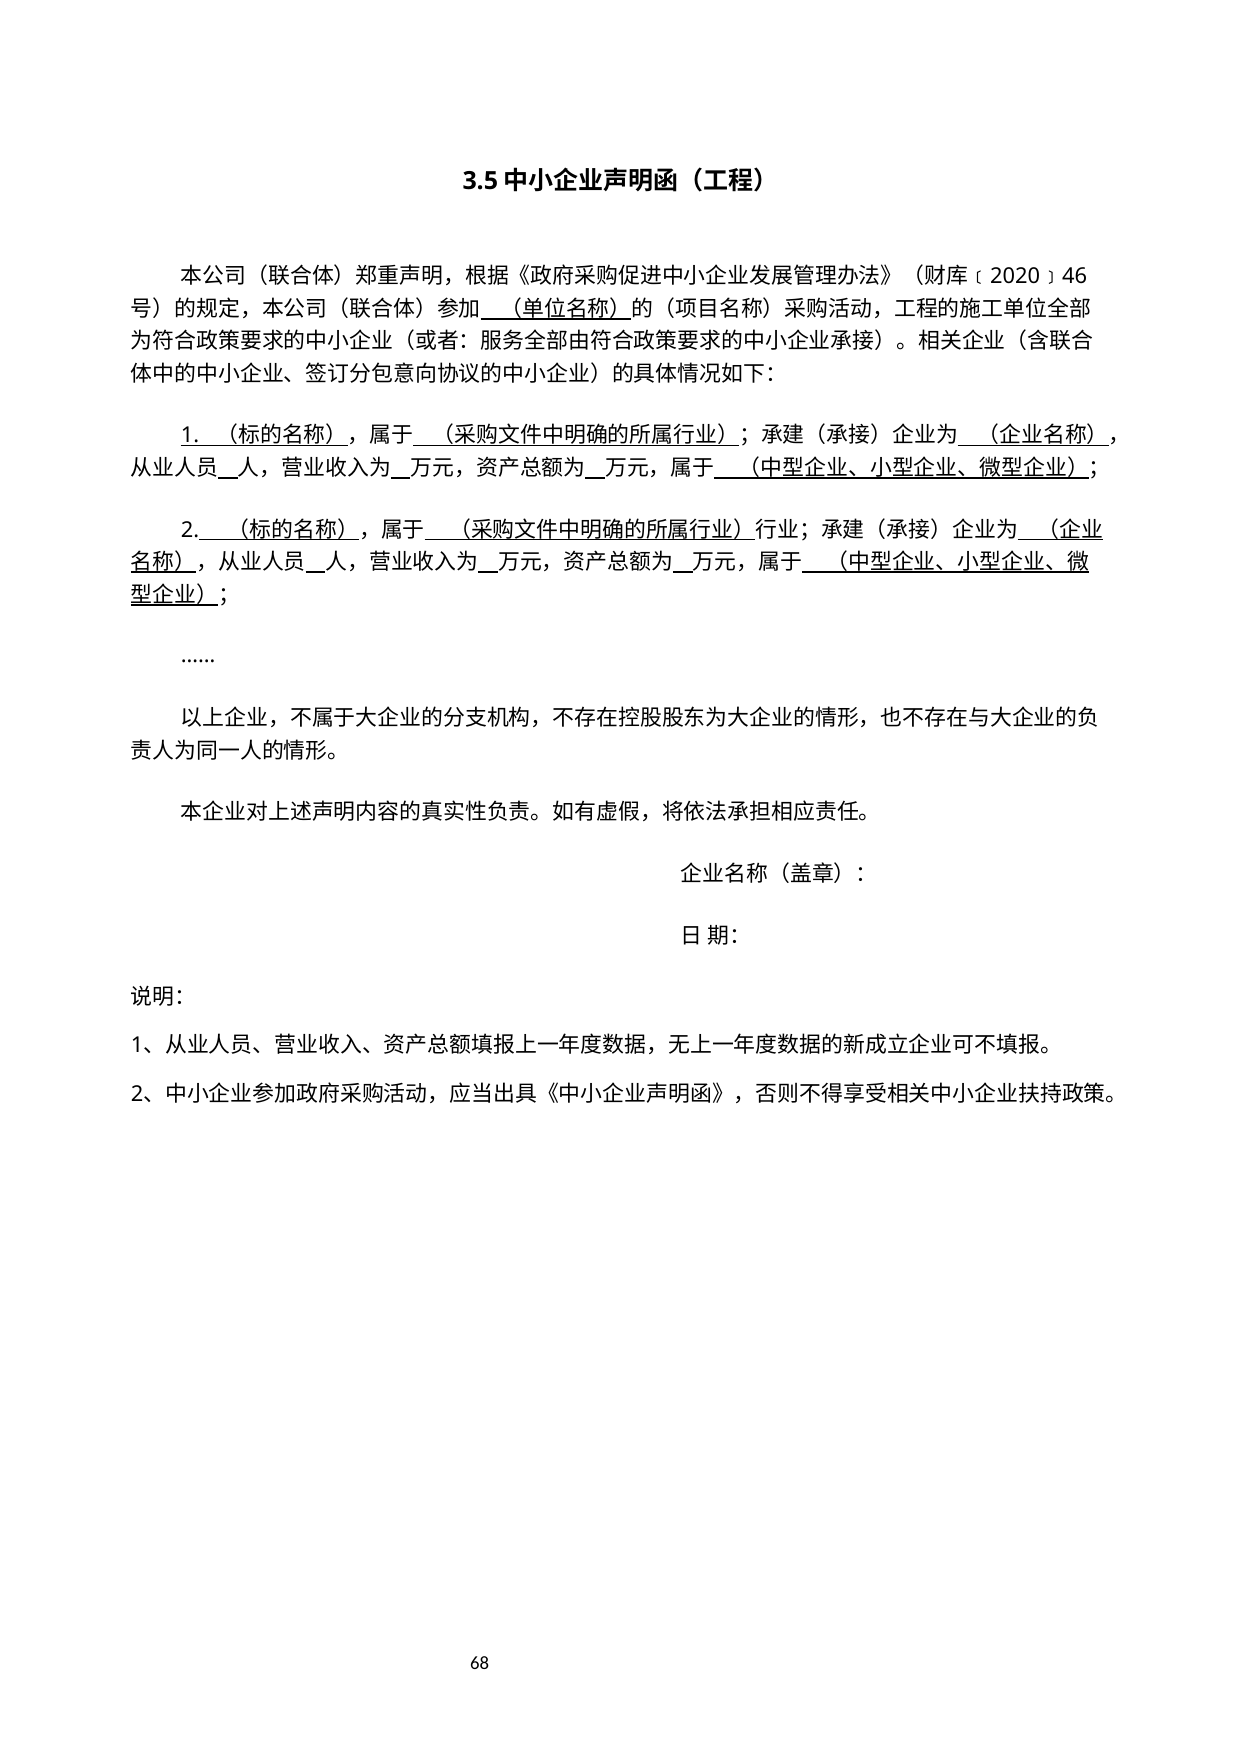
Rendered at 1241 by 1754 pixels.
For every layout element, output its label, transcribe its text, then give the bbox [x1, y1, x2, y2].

text 1. （标的名称），属于 （采购文件中明确的所属行业）；承建（承接）企业为 （企业名称），从业人员 人，营业收入为 万元，资产总额为 万元，属于 （中型企业、小型企业、微型企业）； [131, 417, 1110, 482]
text 日 期： [131, 917, 1110, 950]
text 以上企业，不属于大企业的分支机构，不存在控股股东为大企业的情形，也不存在与大企业的负责人为同一人的情形。 [131, 700, 1110, 765]
text 说明： [131, 979, 1110, 1011]
text 本企业对上述声明内容的真实性负责。如有虚假，将依法承担相应责任。 [131, 794, 1110, 826]
text 企业名称（盖章）： [131, 856, 1110, 888]
text 2、中小企业参加政府采购活动，应当出具《中小企业声明函》，否则不得享受相关中小企业扶持政策。 [131, 1076, 1110, 1108]
text 1、从业人员、营业收入、资产总额填报上一年度数据，无上一年度数据的新成立企业可不填报。 [131, 1027, 1110, 1060]
text 3.5中小企业声明函（工程） [131, 146, 1110, 211]
text 本公司（联合体）郑重声明，根据《政府采购促进中小企业发展管理办法》（财库﹝2020﹞46 号）的规定，本公司（联合体）参加 （单位名称）的（项目名称）采购活动，工程的施工单位全部为符合政策要求的中小企业（或者：服务全部由符合政策要求的中小企业承接）。相关企业（含联合体中的中小企业、签订分包意向协议的中小企业）的具体情况如下： [131, 258, 1110, 388]
text 2. （标的名称），属于 （采购文件中明确的所属行业）行业；承建（承接）企业为 （企业名称），从业人员 人，营业收入为 万元，资产总额为 万元，属于 （中型企业、小型企业、微型企业）； [131, 511, 1110, 609]
text …… [131, 638, 1110, 671]
